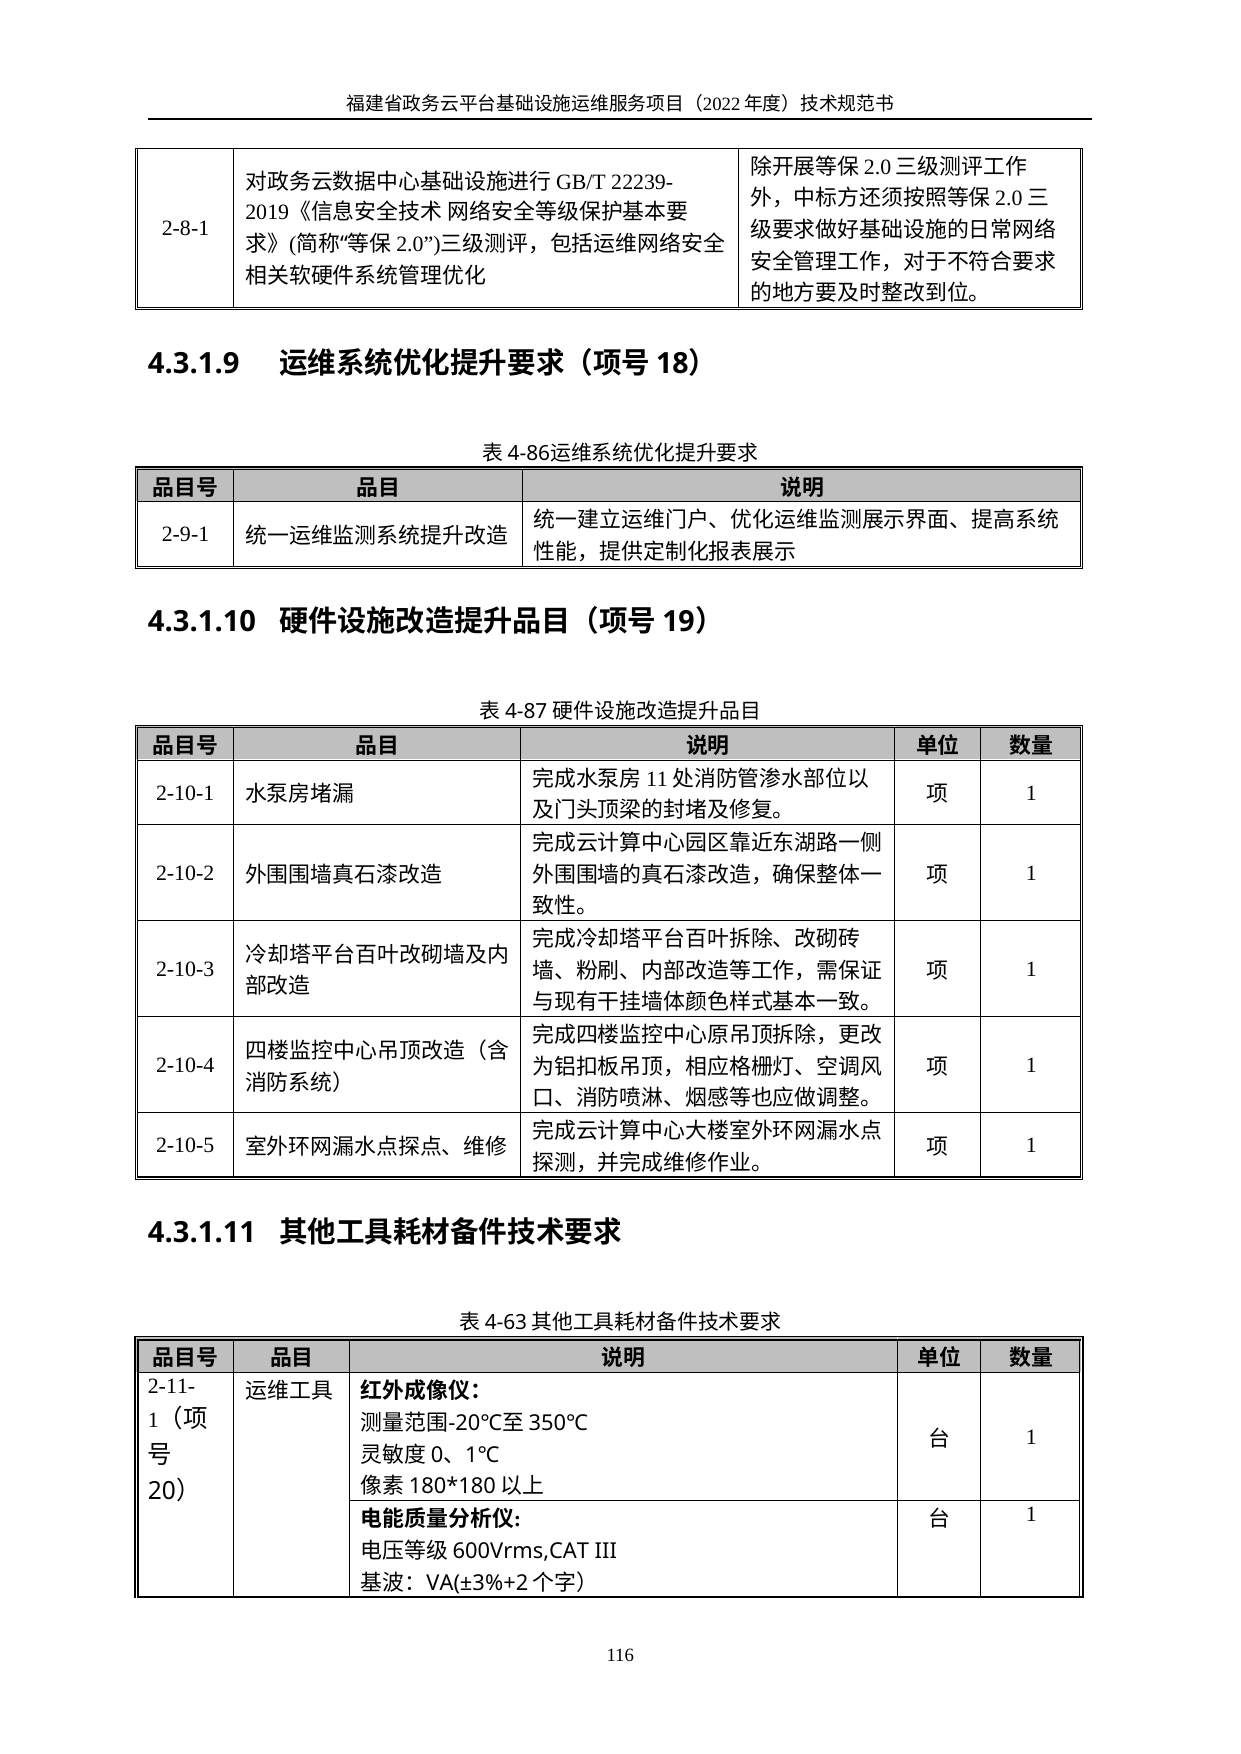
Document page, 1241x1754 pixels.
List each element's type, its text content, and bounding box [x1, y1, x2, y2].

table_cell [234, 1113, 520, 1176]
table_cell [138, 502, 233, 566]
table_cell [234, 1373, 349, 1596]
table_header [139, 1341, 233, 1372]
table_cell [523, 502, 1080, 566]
subtitle 硬件设施改造提升品目（项号19） [148, 598, 1092, 640]
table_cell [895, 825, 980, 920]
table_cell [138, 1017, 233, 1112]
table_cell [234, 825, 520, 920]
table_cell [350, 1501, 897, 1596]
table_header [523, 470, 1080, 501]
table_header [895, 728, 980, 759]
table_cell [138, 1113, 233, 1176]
text 表 4-63其他工具耗材备件技术要求 [148, 1305, 1092, 1336]
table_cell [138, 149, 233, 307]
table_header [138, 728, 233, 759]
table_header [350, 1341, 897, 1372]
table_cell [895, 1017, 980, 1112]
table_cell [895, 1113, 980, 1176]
subtitle 其他工具耗材备件技术要求 [148, 1209, 1092, 1251]
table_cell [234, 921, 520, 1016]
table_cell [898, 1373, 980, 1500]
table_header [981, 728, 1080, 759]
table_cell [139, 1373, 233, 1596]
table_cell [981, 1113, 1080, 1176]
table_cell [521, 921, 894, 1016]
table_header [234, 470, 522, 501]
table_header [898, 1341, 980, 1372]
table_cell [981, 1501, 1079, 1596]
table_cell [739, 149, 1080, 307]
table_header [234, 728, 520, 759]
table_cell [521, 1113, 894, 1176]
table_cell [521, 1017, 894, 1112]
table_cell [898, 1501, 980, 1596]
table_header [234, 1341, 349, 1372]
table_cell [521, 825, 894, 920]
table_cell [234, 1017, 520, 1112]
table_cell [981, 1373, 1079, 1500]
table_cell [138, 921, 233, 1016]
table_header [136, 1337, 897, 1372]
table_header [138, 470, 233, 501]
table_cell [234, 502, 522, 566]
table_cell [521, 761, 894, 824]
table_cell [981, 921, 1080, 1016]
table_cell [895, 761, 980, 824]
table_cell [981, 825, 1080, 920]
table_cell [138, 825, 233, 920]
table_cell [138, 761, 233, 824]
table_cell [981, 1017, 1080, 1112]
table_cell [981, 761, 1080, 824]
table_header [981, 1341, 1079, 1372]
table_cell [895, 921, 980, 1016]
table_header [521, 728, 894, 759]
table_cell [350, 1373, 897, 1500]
subtitle 运维系统优化提升要求（项号18） [148, 339, 1092, 382]
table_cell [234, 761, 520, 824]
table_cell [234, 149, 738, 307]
